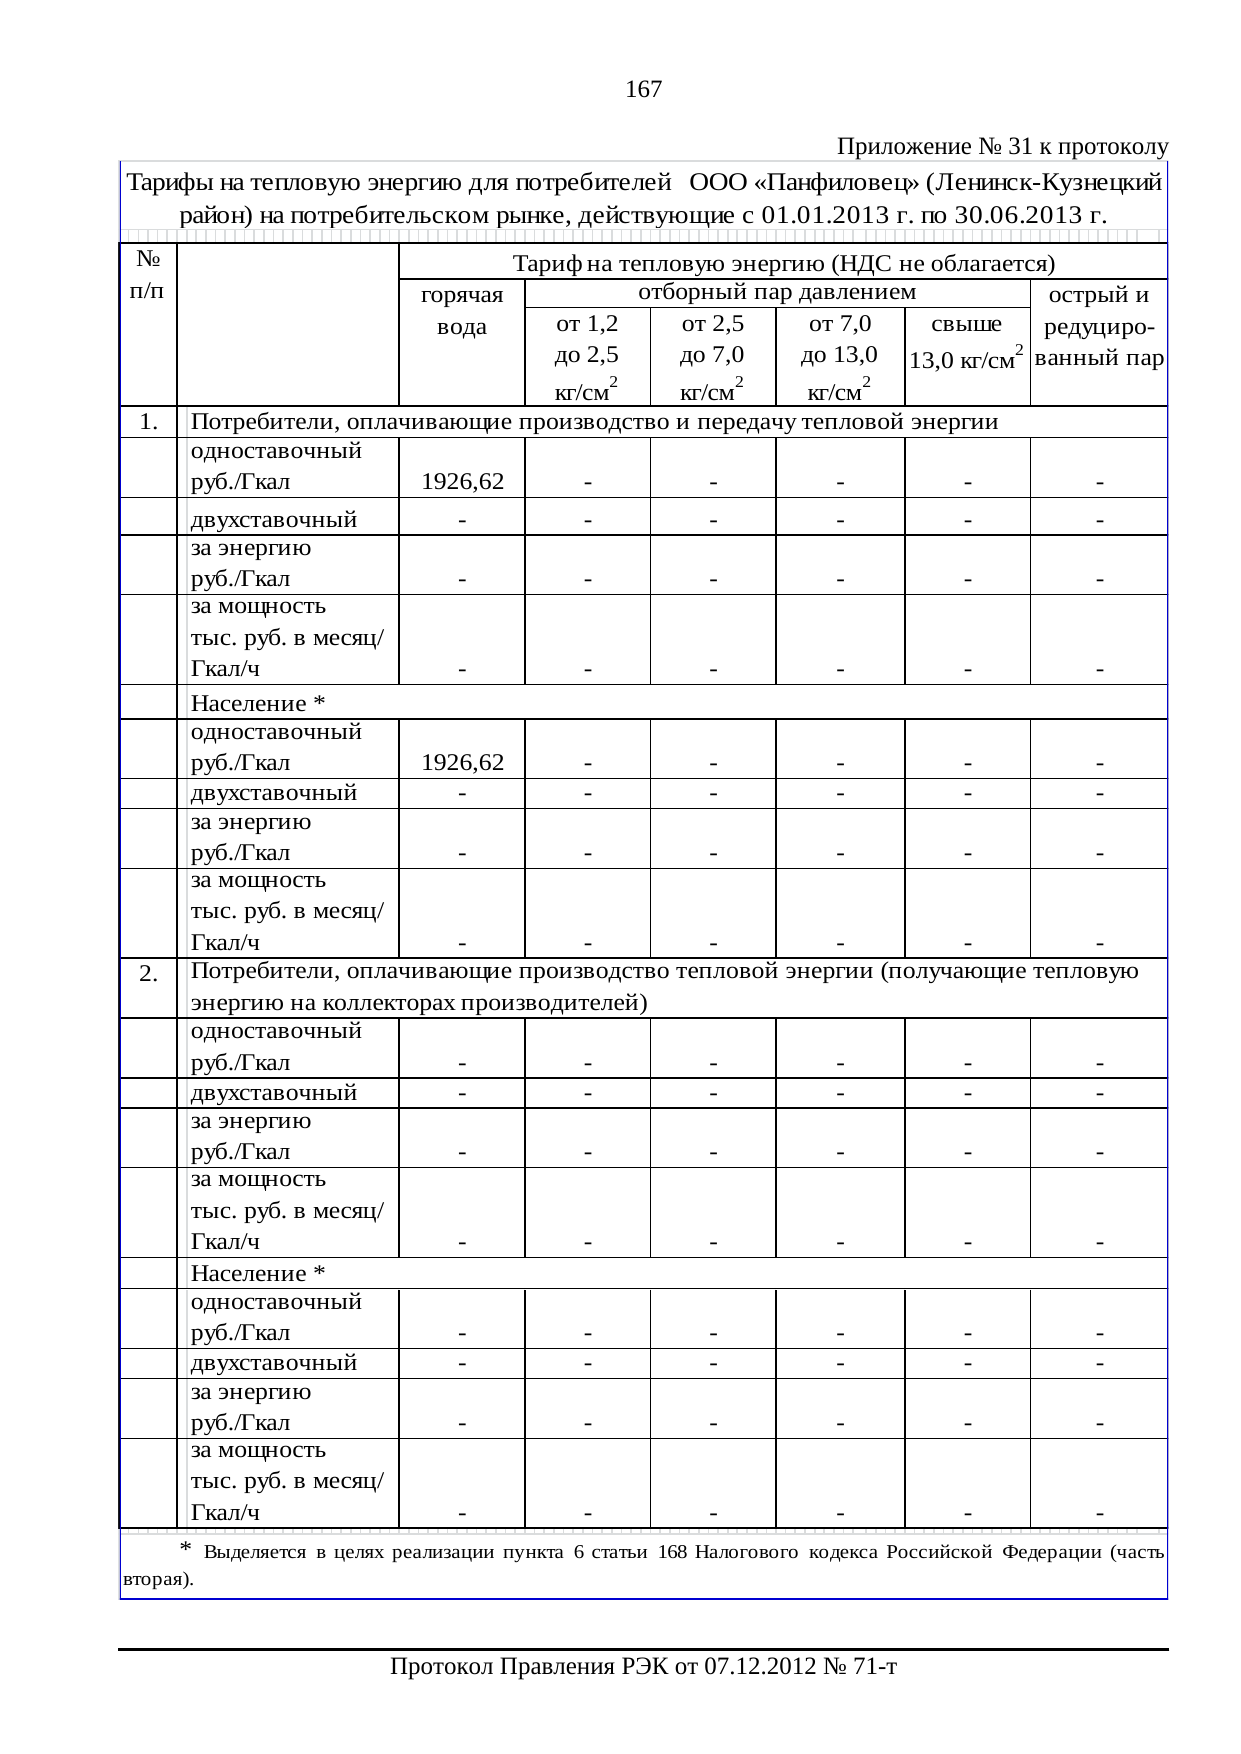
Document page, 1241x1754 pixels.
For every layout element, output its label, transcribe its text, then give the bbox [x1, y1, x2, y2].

text Приложение № 31 к протоколу [118, 131, 1169, 160]
